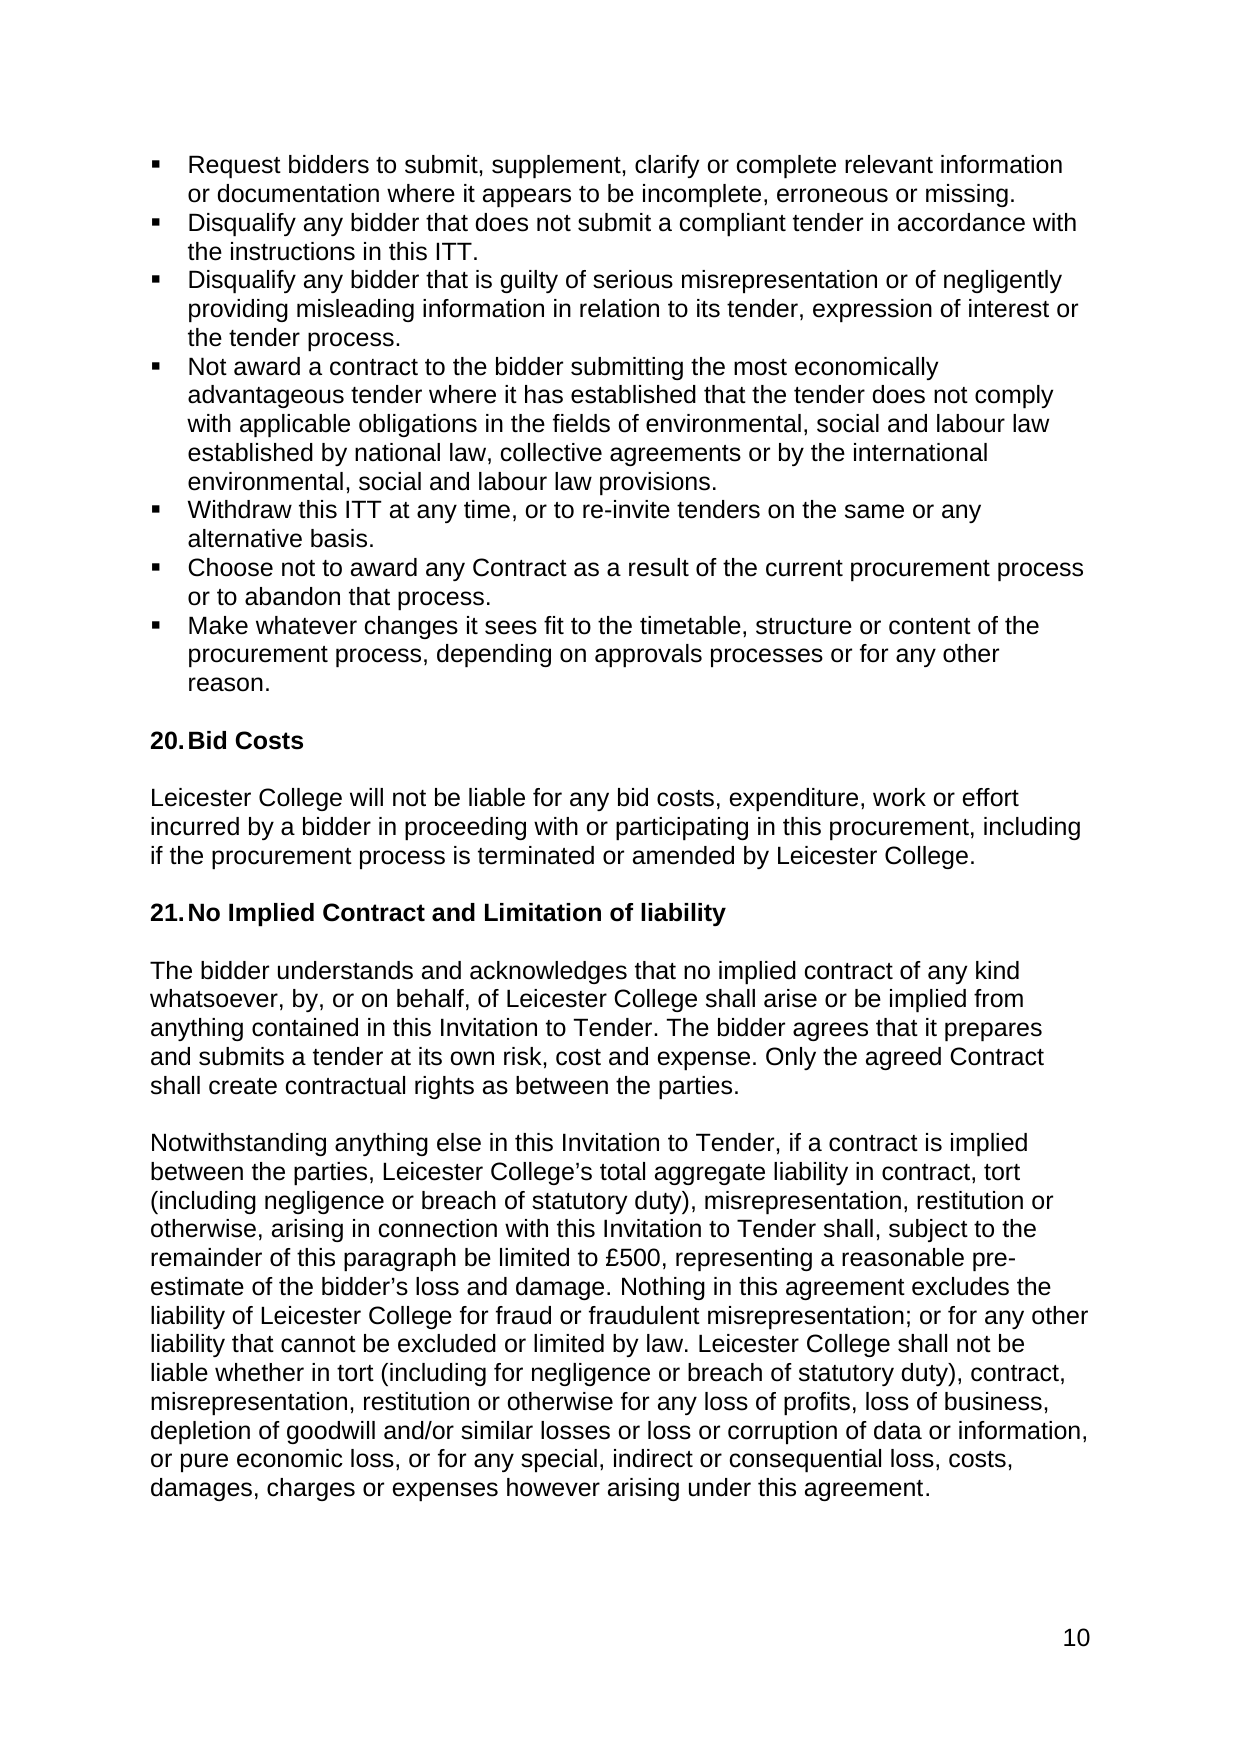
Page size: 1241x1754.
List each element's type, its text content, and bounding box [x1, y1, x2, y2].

list Request bidders to submit, supplement, clarify or complete relevant information or documentation where it appears to be incomplete, erroneous or missing. [150, 150, 1090, 208]
list Bid Costs [150, 726, 1090, 754]
text Leicester College will not be liable for any bid costs, expenditure, work or effort incurred by a bidder in proceeding with or participating in this procurement, including if the procurement process is terminated or amended by Leicester College. [150, 783, 1090, 869]
list No Implied Contract and Limitation of liability [150, 898, 1090, 927]
list Make whatever changes it sees fit to the timetable, structure or content of the procurement process, depending on approvals processes or for any other reason. [150, 611, 1090, 697]
list Not award a contract to the bidder submitting the most economically advantageous tender where it has established that the tender does not comply with applicable obligations in the fields of environmental, social and labour law established by national law, collective agreements or by the international environmental, social and labour law provisions. [150, 352, 1090, 495]
list Disqualify any bidder that is guilty of serious misrepresentation or of negligently providing misleading information in relation to its tender, expression of interest or the tender process. [150, 265, 1090, 352]
text Notwithstanding anything else in this Invitation to Tender, if a contract is implied between the parties, Leicester College’s total aggregate liability in contract, tort (including negligence or breach of statutory duty), misrepresentation, restitution or otherwise, arising in connection with this Invitation to Tender shall, subject to the remainder of this paragraph be limited to £500, representing a reasonable pre-estimate of the bidder’s loss and damage. Nothing in this agreement excludes the liability of Leicester College for fraud or fraudulent misrepresentation; or for any other liability that cannot be excluded or limited by law. Leicester College shall not be liable whether in tort (including for negligence or breach of statutory duty), contract, misrepresentation, restitution or otherwise for any loss of profits, loss of business, depletion of goodwill and/or similar losses or loss or corruption of data or information, or pure economic loss, or for any special, indirect or consequential loss, costs, damages, charges or expenses however arising under this agreement. [150, 1128, 1090, 1502]
list Choose not to award any Contract as a result of the current procurement process or to abandon that process. [150, 553, 1090, 611]
list Disqualify any bidder that does not submit a compliant tender in accordance with the instructions in this ITT. [150, 208, 1090, 265]
list Withdraw this ITT at any time, or to re-invite tenders on the same or any alternative basis. [150, 495, 1090, 553]
text The bidder understands and acknowledges that no implied contract of any kind whatsoever, by, or on behalf, of Leicester College shall arise or be implied from anything contained in this Invitation to Tender. The bidder agrees that it prepares and submits a tender at its own risk, cost and expense. Only the agreed Contract shall create contractual rights as between the parties. [150, 956, 1090, 1099]
